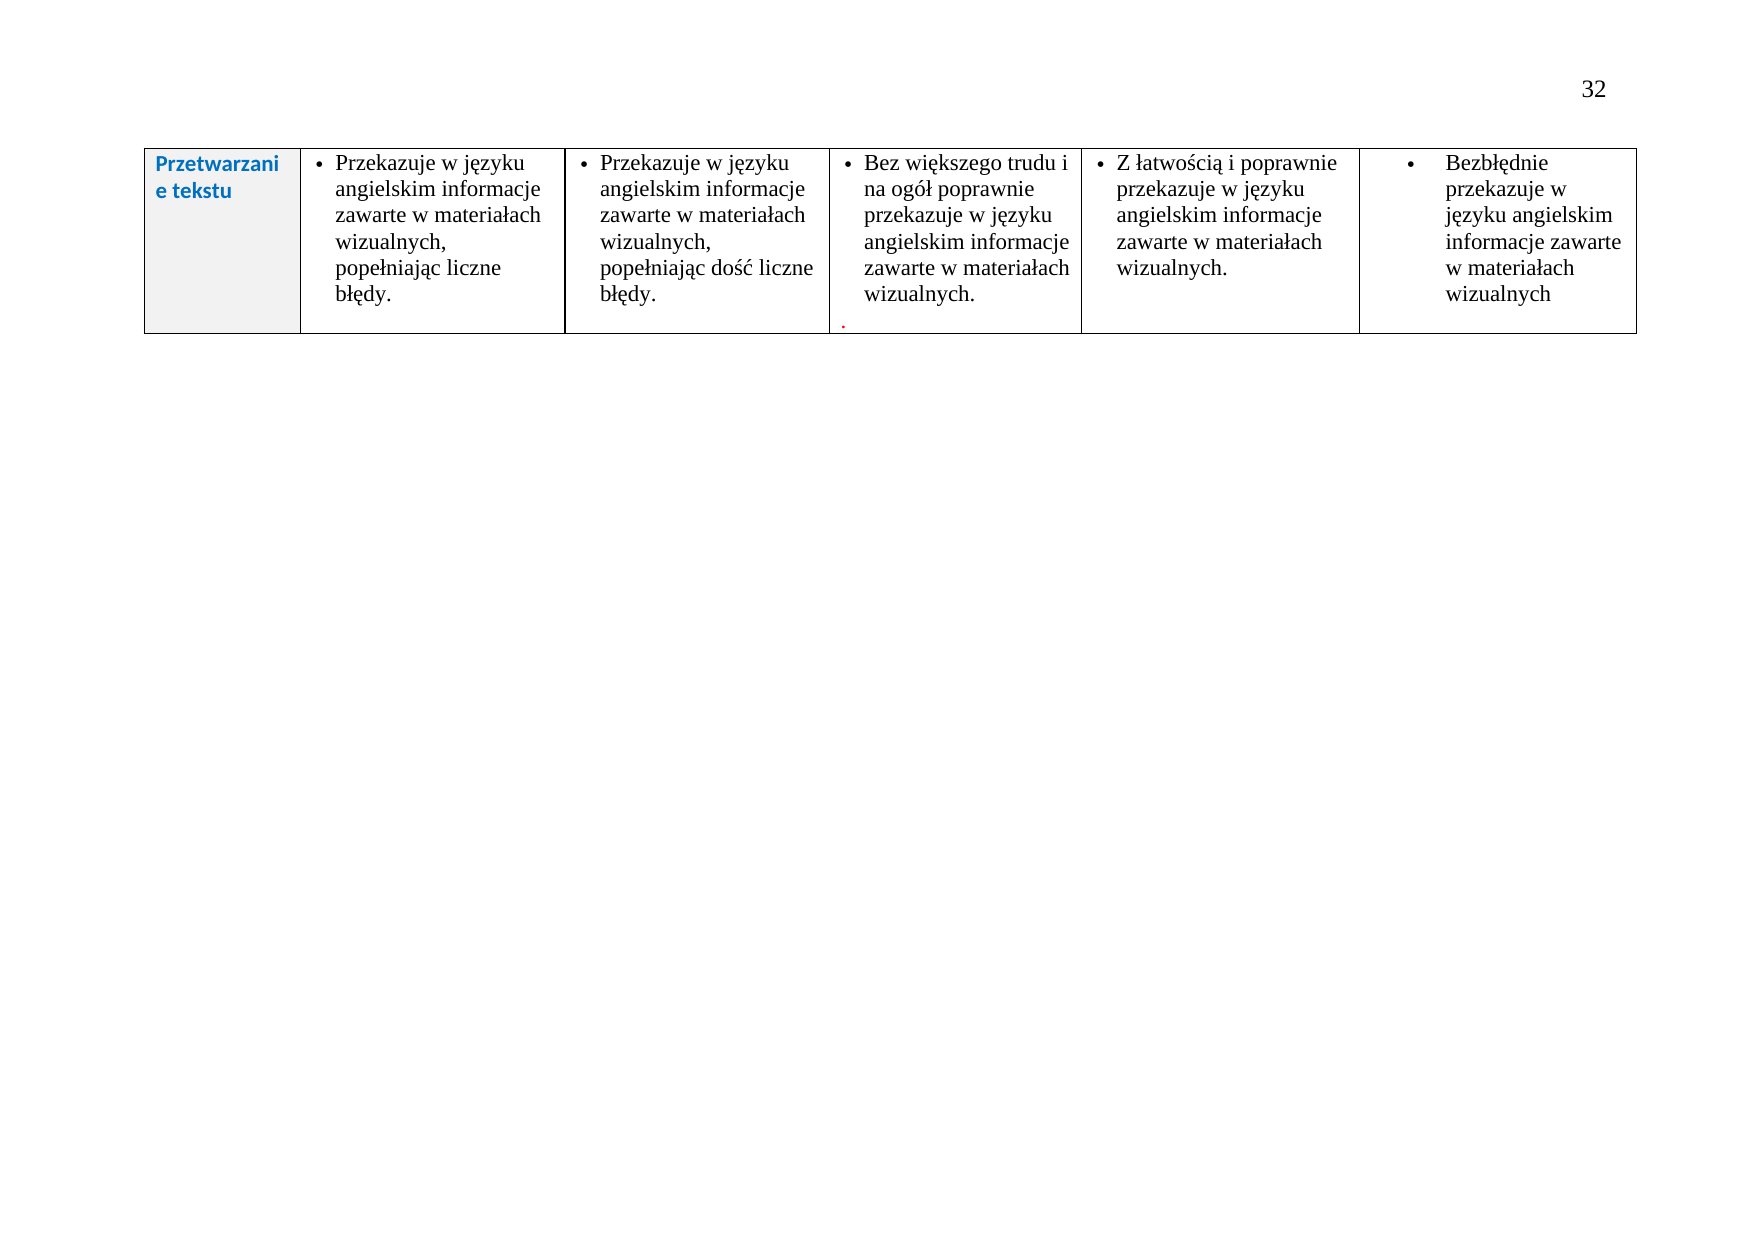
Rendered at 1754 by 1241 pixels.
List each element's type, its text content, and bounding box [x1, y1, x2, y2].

table_cell Bezbłędnie przekazuje w języku angielskim informacje zawarte w materiałach wizualnych [1360, 149, 1636, 333]
table_cell Bez większego trudu i na ogół poprawnie przekazuje w języku angielskim informacje zawarte w materiałach wizualnych. . [830, 149, 1081, 333]
table_cell Przetwarzanie tekstu [145, 149, 300, 333]
table_cell Przekazuje w języku angielskim informacje zawarte w materiałach wizualnych, popełniając liczne błędy. [301, 149, 564, 333]
table_cell Z łatwością i poprawnie przekazuje w języku angielskim informacje zawarte w materiałach wizualnych. [1082, 149, 1359, 333]
table_cell Przekazuje w języku angielskim informacje zawarte w materiałach wizualnych, popełniając dość liczne błędy. [566, 149, 829, 333]
